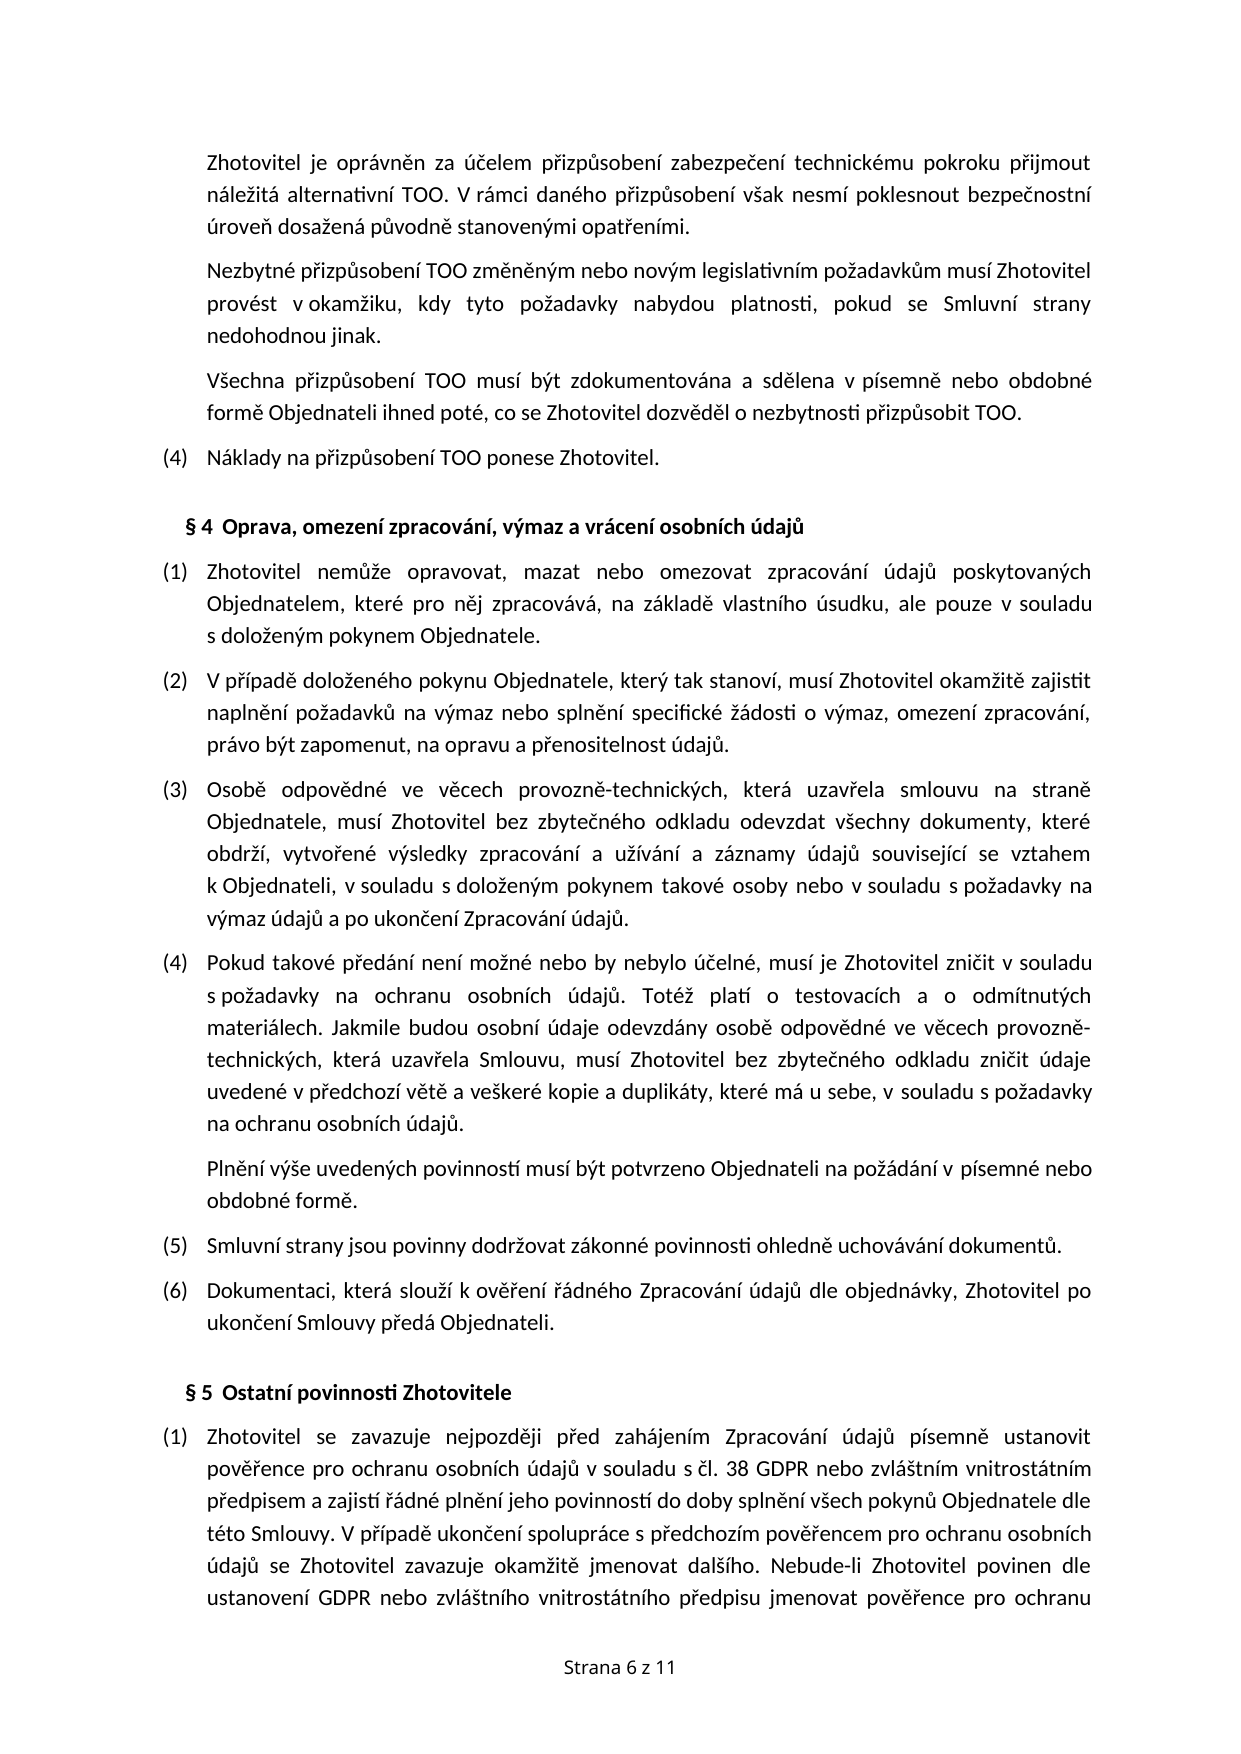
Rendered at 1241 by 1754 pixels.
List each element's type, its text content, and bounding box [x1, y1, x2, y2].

list Nezbytné přizpůsobení TOO změněným nebo novým legislativním požadavkům musí Zhotovitel provést v okamžiku, kdy tyto požadavky nabydou platnosti, pokud se Smluvní strany nedohodnou jinak. [207, 257, 1093, 349]
list Plnění výše uvedených povinností musí být potvrzeno Objednateli na požádání v písemné nebo obdobné formě. [207, 1154, 1093, 1214]
text Ostatní povinnosti Zhotovitele [185, 1378, 1093, 1406]
list Pokud takové předání není možné nebo by nebylo účelné, musí je Zhotovitel zničit v souladu s požadavky na ochranu osobních údajů. Totéž platí o testovacích a o odmítnutých materiálech. Jakmile budou osobní údaje odevzdány osobě odpovědné ve věcech provozně-technických, která uzavřela Smlouvu, musí Zhotovitel bez zbytečného odkladu zničit údaje uvedené v předchozí větě a veškeré kopie a duplikáty, které má u sebe, v souladu s požadavky na ochranu osobních údajů. [162, 948, 1093, 1137]
list Osobě odpovědné ve věcech provozně-technických, která uzavřela smlouvu na straně Objednatele, musí Zhotovitel bez zbytečného odkladu odevzdat všechny dokumenty, které obdrží, vytvořené výsledky zpracování a užívání a záznamy údajů související se vztahem k Objednateli, v souladu s doloženým pokynem takové osoby nebo v souladu s požadavky na výmaz údajů a po ukončení Zpracování údajů. [162, 775, 1093, 932]
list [162, 1422, 1093, 1611]
text Náklady na přizpůsobení TOO ponese Zhotovitel. [162, 443, 1093, 471]
list Zhotovitel je oprávněn za účelem přizpůsobení zabezpečení technickému pokroku přijmout náležitá alternativní TOO. V rámci daného přizpůsobení však nesmí poklesnout bezpečnostní úroveň dosažená původně stanovenými opatřeními. [207, 148, 1093, 240]
list Všechna přizpůsobení TOO musí být zdokumentována a sdělena v písemně nebo obdobné formě Objednateli ihned poté, co se Zhotovitel dozvěděl o nezbytnosti přizpůsobit TOO. [207, 366, 1093, 426]
text Oprava, omezení zpracování, výmaz a vrácení osobních údajů [185, 512, 1093, 540]
list Dokumentaci, která slouží k ověření řádného Zpracování údajů dle objednávky, Zhotovitel po ukončení Smlouvy předá Objednateli. [162, 1276, 1093, 1336]
list V případě doloženého pokynu Objednatele, který tak stanoví, musí Zhotovitel okamžitě zajistit naplnění požadavků na výmaz nebo splnění specifické žádosti o výmaz, omezení zpracování, právo být zapomenut, na opravu a přenositelnost údajů. [162, 666, 1093, 758]
list Smluvní strany jsou povinny dodržovat zákonné povinnosti ohledně uchovávání dokumentů. [162, 1231, 1093, 1259]
list Zhotovitel nemůže opravovat, mazat nebo omezovat zpracování údajů poskytovaných Objednatelem, které pro něj zpracovává, na základě vlastního úsudku, ale pouze v souladu s doloženým pokynem Objednatele. [162, 557, 1093, 649]
